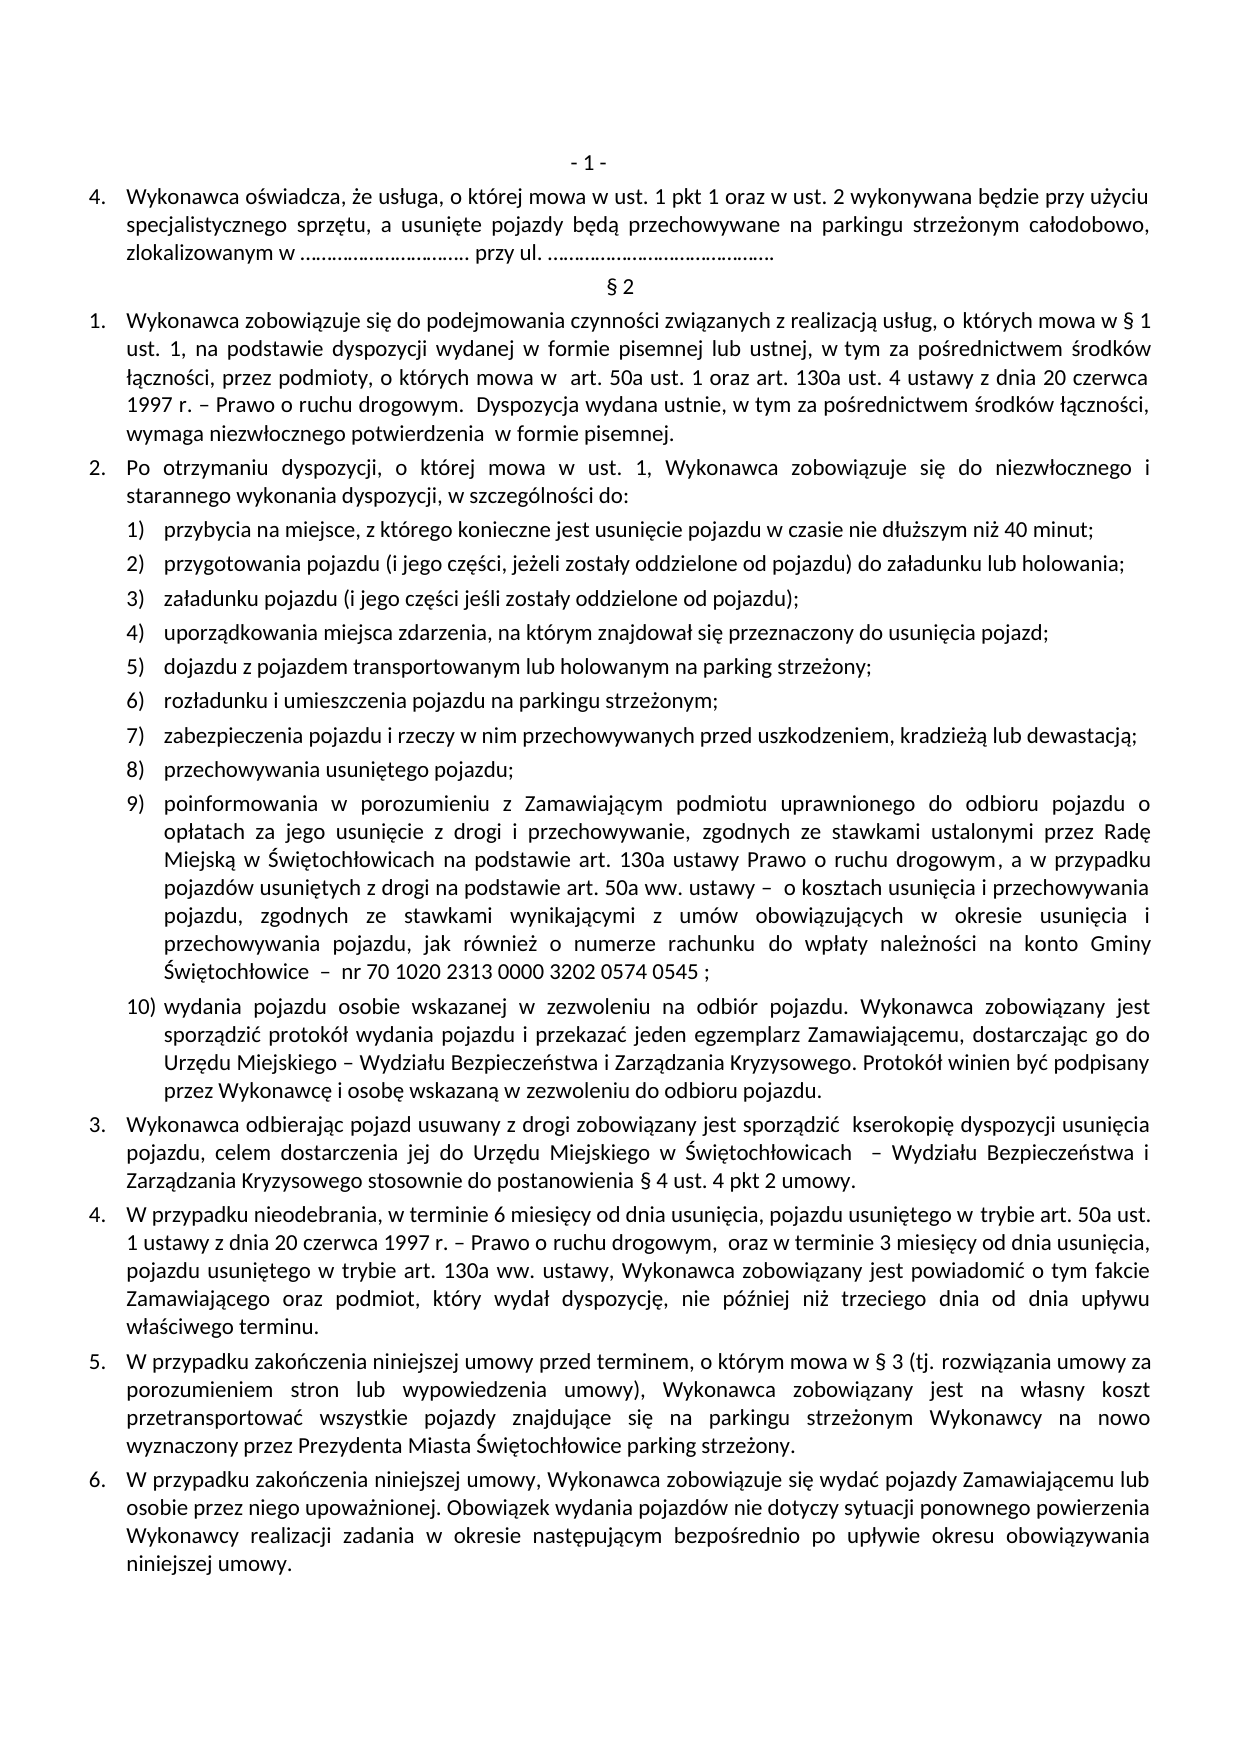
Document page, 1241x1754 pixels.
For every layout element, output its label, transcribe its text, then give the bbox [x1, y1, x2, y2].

text - 1 - [164, 148, 1152, 176]
list Po otrzymaniu dyspozycji, o której mowa w ust. 1, Wykonawca zobowiązuje się do niezwłocznego i starannego wykonania dyspozycji, w szczególności do: [89, 453, 1152, 509]
list Wykonawca oświadcza, że usługa, o której mowa w ust. 1 pkt 1 oraz w ust. 2 wykonywana będzie przy użyciu specjalistycznego sprzętu, a usunięte pojazdy będą przechowywane na parkingu strzeżonym całodobowo, zlokalizowanym w ………………………….. przy ul. ……………………………………. [89, 182, 1152, 266]
list przechowywania usuniętego pojazdu; [126, 755, 1152, 783]
list przybycia na miejsce, z którego konieczne jest usunięcie pojazdu w czasie nie dłuższym niż 40 minut; [126, 515, 1152, 543]
list Wykonawca zobowiązuje się do podejmowania czynności związanych z realizacją usług, o których mowa w § 1 ust. 1, na podstawie dyspozycji wydanej w formie pisemnej lub ustnej, w tym za pośrednictwem środków łączności, przez podmioty, o których mowa w art. 50a ust. 1 oraz art. 130a ust. 4 ustawy z dnia 20 czerwca 1997 r. – Prawo o ruchu drogowym. Dyspozycja wydana ustnie, w tym za pośrednictwem środków łączności, wymaga niezwłocznego potwierdzenia w formie pisemnej. [89, 307, 1152, 447]
list zabezpieczenia pojazdu i rzeczy w nim przechowywanych przed uszkodzeniem, kradzieżą lub dewastacją; [126, 721, 1152, 749]
list W przypadku zakończenia niniejszej umowy, Wykonawca zobowiązuje się wydać pojazdy Zamawiającemu lub osobie przez niego upoważnionej. Obowiązek wydania pojazdów nie dotyczy sytuacji ponownego powierzenia Wykonawcy realizacji zadania w okresie następującym bezpośrednio po upływie okresu obowiązywania niniejszej umowy. [89, 1465, 1152, 1577]
list W przypadku zakończenia niniejszej umowy przed terminem, o którym mowa w § 3 (tj. rozwiązania umowy za porozumieniem stron lub wypowiedzenia umowy), Wykonawca zobowiązany jest na własny koszt przetransportować wszystkie pojazdy znajdujące się na parkingu strzeżonym Wykonawcy na nowo wyznaczony przez Prezydenta Miasta Świętochłowice parking strzeżony. [89, 1347, 1152, 1459]
list dojazdu z pojazdem transportowanym lub holowanym na parking strzeżony; [126, 652, 1152, 680]
list rozładunku i umieszczenia pojazdu na parkingu strzeżonym; [126, 687, 1152, 714]
list poinformowania w porozumieniu z Zamawiającym podmiotu uprawnionego do odbioru pojazdu o opłatach za jego usunięcie z drogi i przechowywanie, zgodnych ze stawkami ustalonymi przez Radę Miejską w Świętochłowicach na podstawie art. 130a ustawy Prawo o ruchu drogowym, a w przypadku pojazdów usuniętych z drogi na podstawie art. 50a ww. ustawy – o kosztach usunięcia i przechowywania pojazdu, zgodnych ze stawkami wynikającymi z umów obowiązujących w okresie usunięcia i przechowywania pojazdu, jak również o numerze rachunku do wpłaty należności na konto Gminy Świętochłowice – nr 70 1020 2313 0000 3202 0574 0545 ; [126, 789, 1152, 986]
text § 2 [89, 272, 1152, 300]
list wydania pojazdu osobie wskazanej w zezwoleniu na odbiór pojazdu. Wykonawca zobowiązany jest sporządzić protokół wydania pojazdu i przekazać jeden egzemplarz Zamawiającemu, dostarczając go do Urzędu Miejskiego – Wydziału Bezpieczeństwa i Zarządzania Kryzysowego. Protokół winien być podpisany przez Wykonawcę i osobę wskazaną w zezwoleniu do odbioru pojazdu. [126, 992, 1152, 1104]
list przygotowania pojazdu (i jego części, jeżeli zostały oddzielone od pojazdu) do załadunku lub holowania; [126, 549, 1152, 577]
list W przypadku nieodebrania, w terminie 6 miesięcy od dnia usunięcia, pojazdu usuniętego w trybie art. 50a ust. 1 ustawy z dnia 20 czerwca 1997 r. – Prawo o ruchu drogowym, oraz w terminie 3 miesięcy od dnia usunięcia, pojazdu usuniętego w trybie art. 130a ww. ustawy, Wykonawca zobowiązany jest powiadomić o tym fakcie Zamawiającego oraz podmiot, który wydał dyspozycję, nie później niż trzeciego dnia od dnia upływu właściwego terminu. [89, 1200, 1152, 1341]
list Wykonawca odbierając pojazd usuwany z drogi zobowiązany jest sporządzić kserokopię dyspozycji usunięcia pojazdu, celem dostarczenia jej do Urzędu Miejskiego w Świętochłowicach – Wydziału Bezpieczeństwa i Zarządzania Kryzysowego stosownie do postanowienia § 4 ust. 4 pkt 2 umowy. [89, 1110, 1152, 1194]
list uporządkowania miejsca zdarzenia, na którym znajdował się przeznaczony do usunięcia pojazd; [126, 618, 1152, 646]
list załadunku pojazdu (i jego części jeśli zostały oddzielone od pojazdu); [126, 584, 1152, 612]
